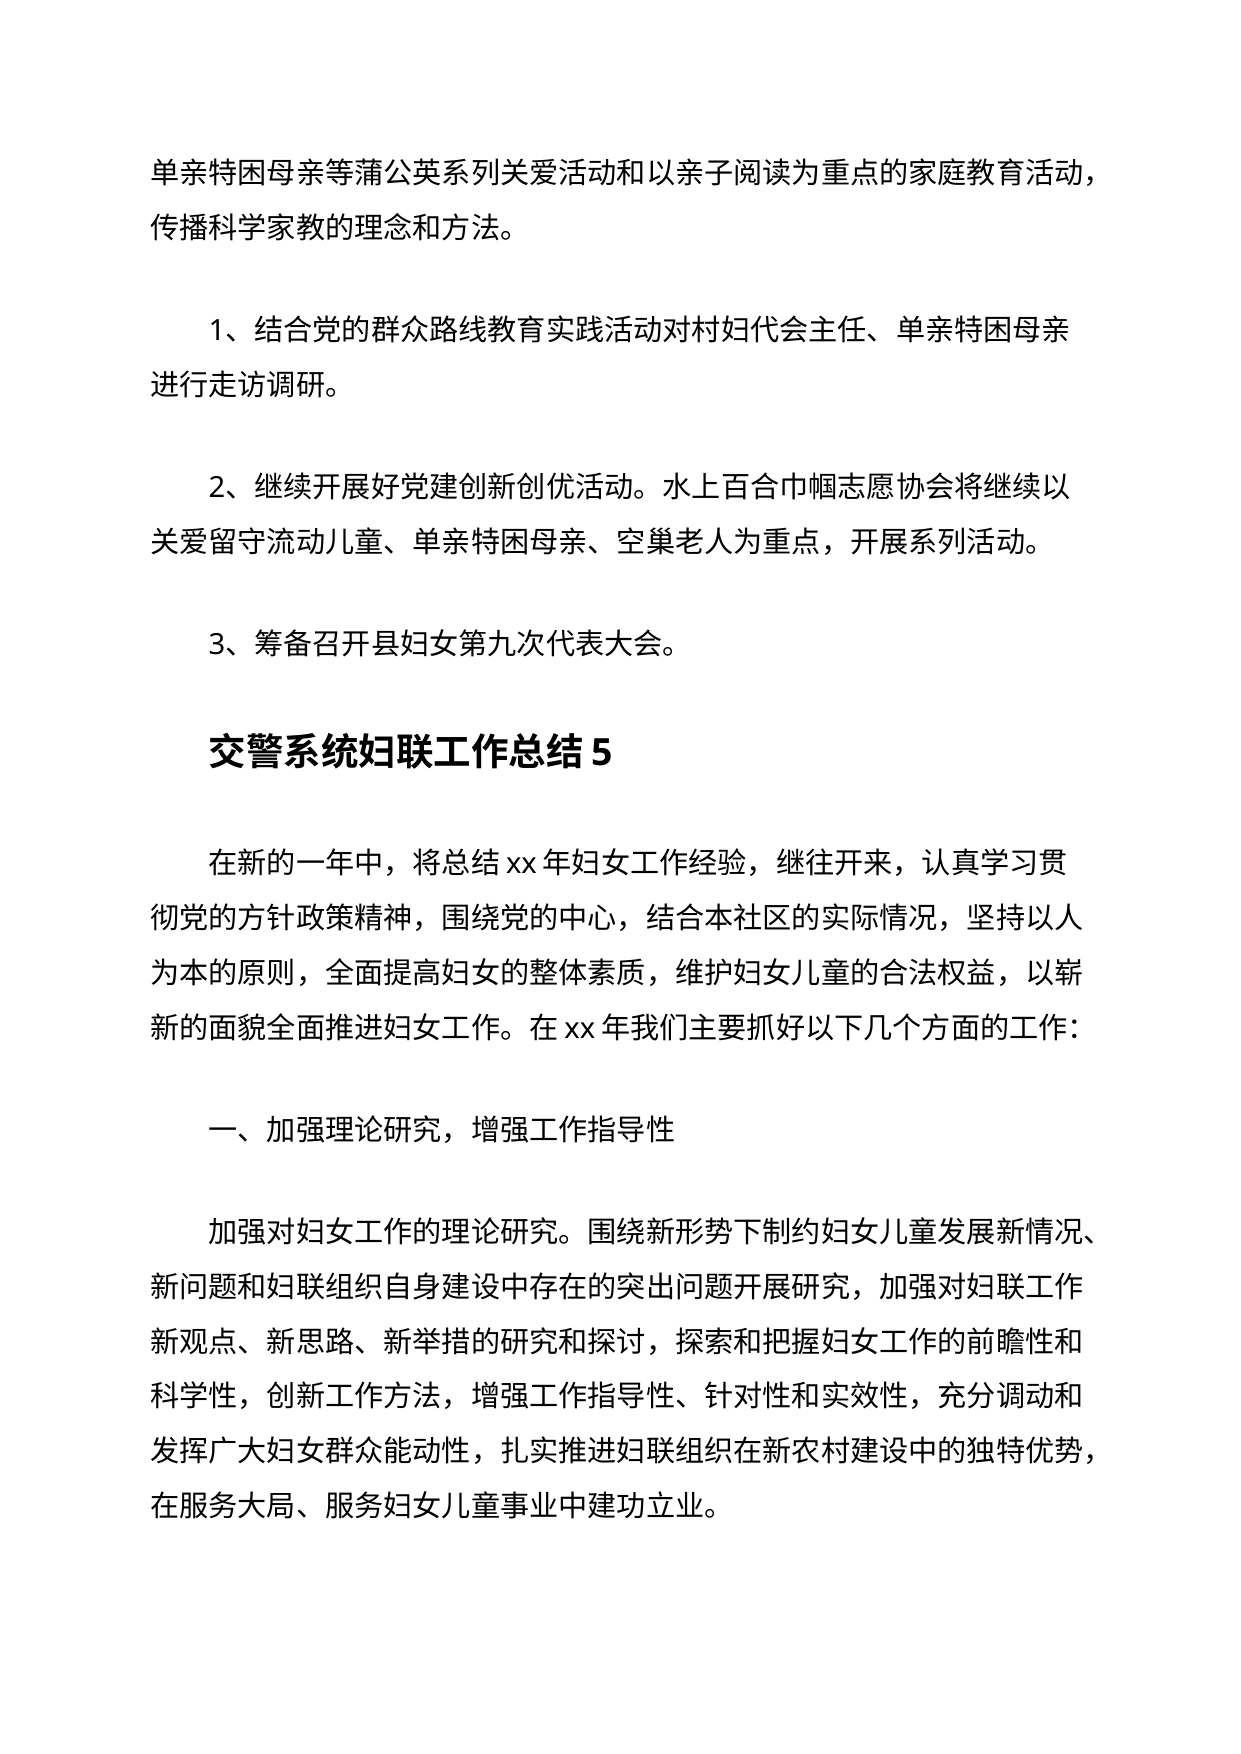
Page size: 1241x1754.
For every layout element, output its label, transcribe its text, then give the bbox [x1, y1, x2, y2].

text 2、继续开展好党建创新创优活动。水上百合巾帼志愿协会将继续以关爱留守流动儿童、单亲特困母亲、空巢老人为重点，开展系列活动。 [150, 463, 1090, 561]
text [150, 150, 1090, 247]
text 在新的一年中，将总结xx年妇女工作经验，继往开来，认真学习贯彻党的方针政策精神，围绕党的中心，结合本社区的实际情况，坚持以人为本的原则，全面提高妇女的整体素质，维护妇女儿童的合法权益，以崭新的面貌全面推进妇女工作。在xx年我们主要抓好以下几个方面的工作： [150, 840, 1090, 1047]
text 加强对妇女工作的理论研究。围绕新形势下制约妇女儿童发展新情况、新问题和妇联组织自身建设中存在的突出问题开展研究，加强对妇联工作新观点、新思路、新举措的研究和探讨，探索和把握妇女工作的前瞻性和科学性，创新工作方法，增强工作指导性、针对性和实效性，充分调动和发挥广大妇女群众能动性，扎实推进妇联组织在新农村建设中的独特优势，在服务大局、服务妇女儿童事业中建功立业。 [150, 1208, 1090, 1525]
text 一、加强理论研究，增强工作指导性 [150, 1107, 1090, 1149]
text 3、筹备召开县妇女第九次代表大会。 [150, 620, 1090, 663]
text 交警系统妇联工作总结5 [150, 722, 1090, 777]
text 1、结合党的群众路线教育实践活动对村妇代会主任、单亲特困母亲进行走访调研。 [150, 307, 1090, 404]
